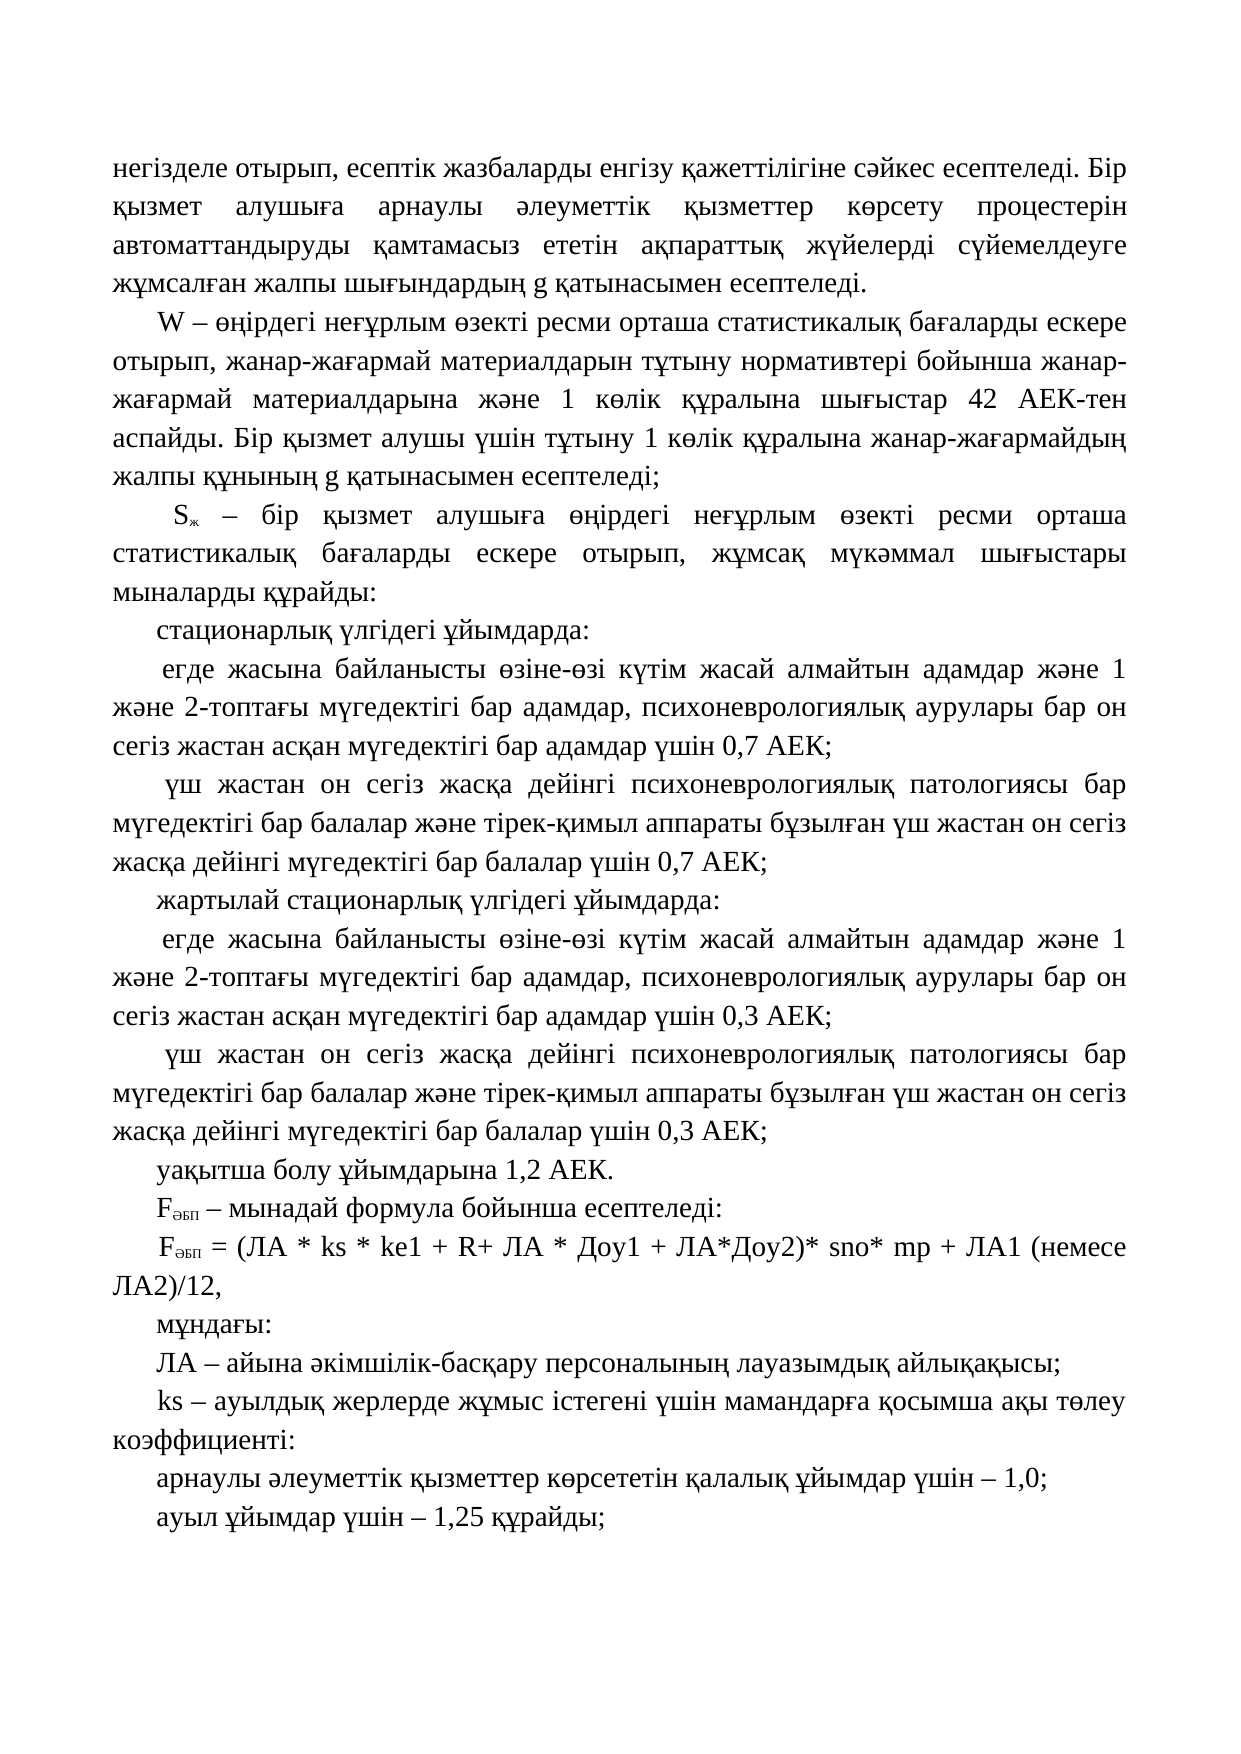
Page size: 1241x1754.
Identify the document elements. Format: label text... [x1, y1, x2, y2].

text үш жастан он сегіз жасқа дейінгі психоневрологиялық патологиясы бар мүгедектігі бар балалар және тірек-қимыл аппараты бұзылған үш жастан он сегіз жасқа дейінгі мүгедектігі бар балалар үшін 0,7 АЕК; [112, 767, 1128, 877]
text үш жастан он сегіз жасқа дейінгі психоневрологиялық патологиясы бар мүгедектігі бар балалар және тірек-қимыл аппараты бұзылған үш жастан он сегіз жасқа дейінгі мүгедектігі бар балалар үшін 0,3 АЕК; [112, 1036, 1128, 1147]
text ЛА – айына әкімшілік-басқару персоналының лауазымдық айлықақысы; [112, 1345, 1128, 1378]
text уақытша болу ұйымдарына 1,2 АЕК. [112, 1152, 1128, 1186]
text жартылай стационарлық үлгідегі ұйымдарда: [112, 882, 1128, 916]
text егде жасына байланысты өзіне-өзі күтім жасай алмайтын адамдар және 1 және 2-топтағы мүгедектігі бар адамдар, психоневрологиялық аурулары бар он сегіз жастан асқан мүгедектігі бар адамдар үшін 0,7 АЕК; [112, 651, 1128, 762]
text FӘБП – мынадай формула бойынша есептеледі: [112, 1191, 1128, 1224]
text мұндағы: [112, 1306, 1128, 1340]
text ks – ауылдық жерлерде жұмыс істегені үшін мамандарға қосымша ақы төлеу коэффициенті: [112, 1383, 1128, 1455]
text стационарлық үлгідегі ұйымдарда: [112, 612, 1128, 646]
text егде жасына байланысты өзіне-өзі күтім жасай алмайтын адамдар және 1 және 2-топтағы мүгедектігі бар адамдар, психоневрологиялық аурулары бар он сегіз жастан асқан мүгедектігі бар адамдар үшін 0,3 АЕК; [112, 921, 1128, 1031]
text Sж – бір қызмет алушыға өңірдегі неғұрлым өзекті ресми орташа статистикалық бағаларды ескере отырып, жұмсақ мүкәммал шығыстары мыналарды құрайды: [112, 497, 1128, 607]
text ауыл ұйымдар үшін – 1,25 құрайды; [112, 1499, 1128, 1532]
text арнаулы әлеуметтік қызметтер көрсететін қалалық ұйымдар үшін – 1,0; [112, 1460, 1128, 1494]
text W – өңірдегі неғұрлым өзекті ресми орташа статистикалық бағаларды ескере отырып, жанар-жағармай материалдарын тұтыну нормативтері бойынша жанар-жағармай материалдарына және 1 көлік құралына шығыстар 42 АЕК-тен аспайды. Бір қызмет алушы үшін тұтыну 1 көлік құралына жанар-жағармайдың жалпы құнының g қатынасымен есептеледі; [112, 304, 1128, 492]
text FӘБП = (ЛА * ks * ke1 + R+ ЛА * Доу1 + ЛА*Доу2)* sno* mp + ЛА1 (немесе ЛА2)/12, [112, 1229, 1128, 1301]
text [112, 150, 1128, 299]
